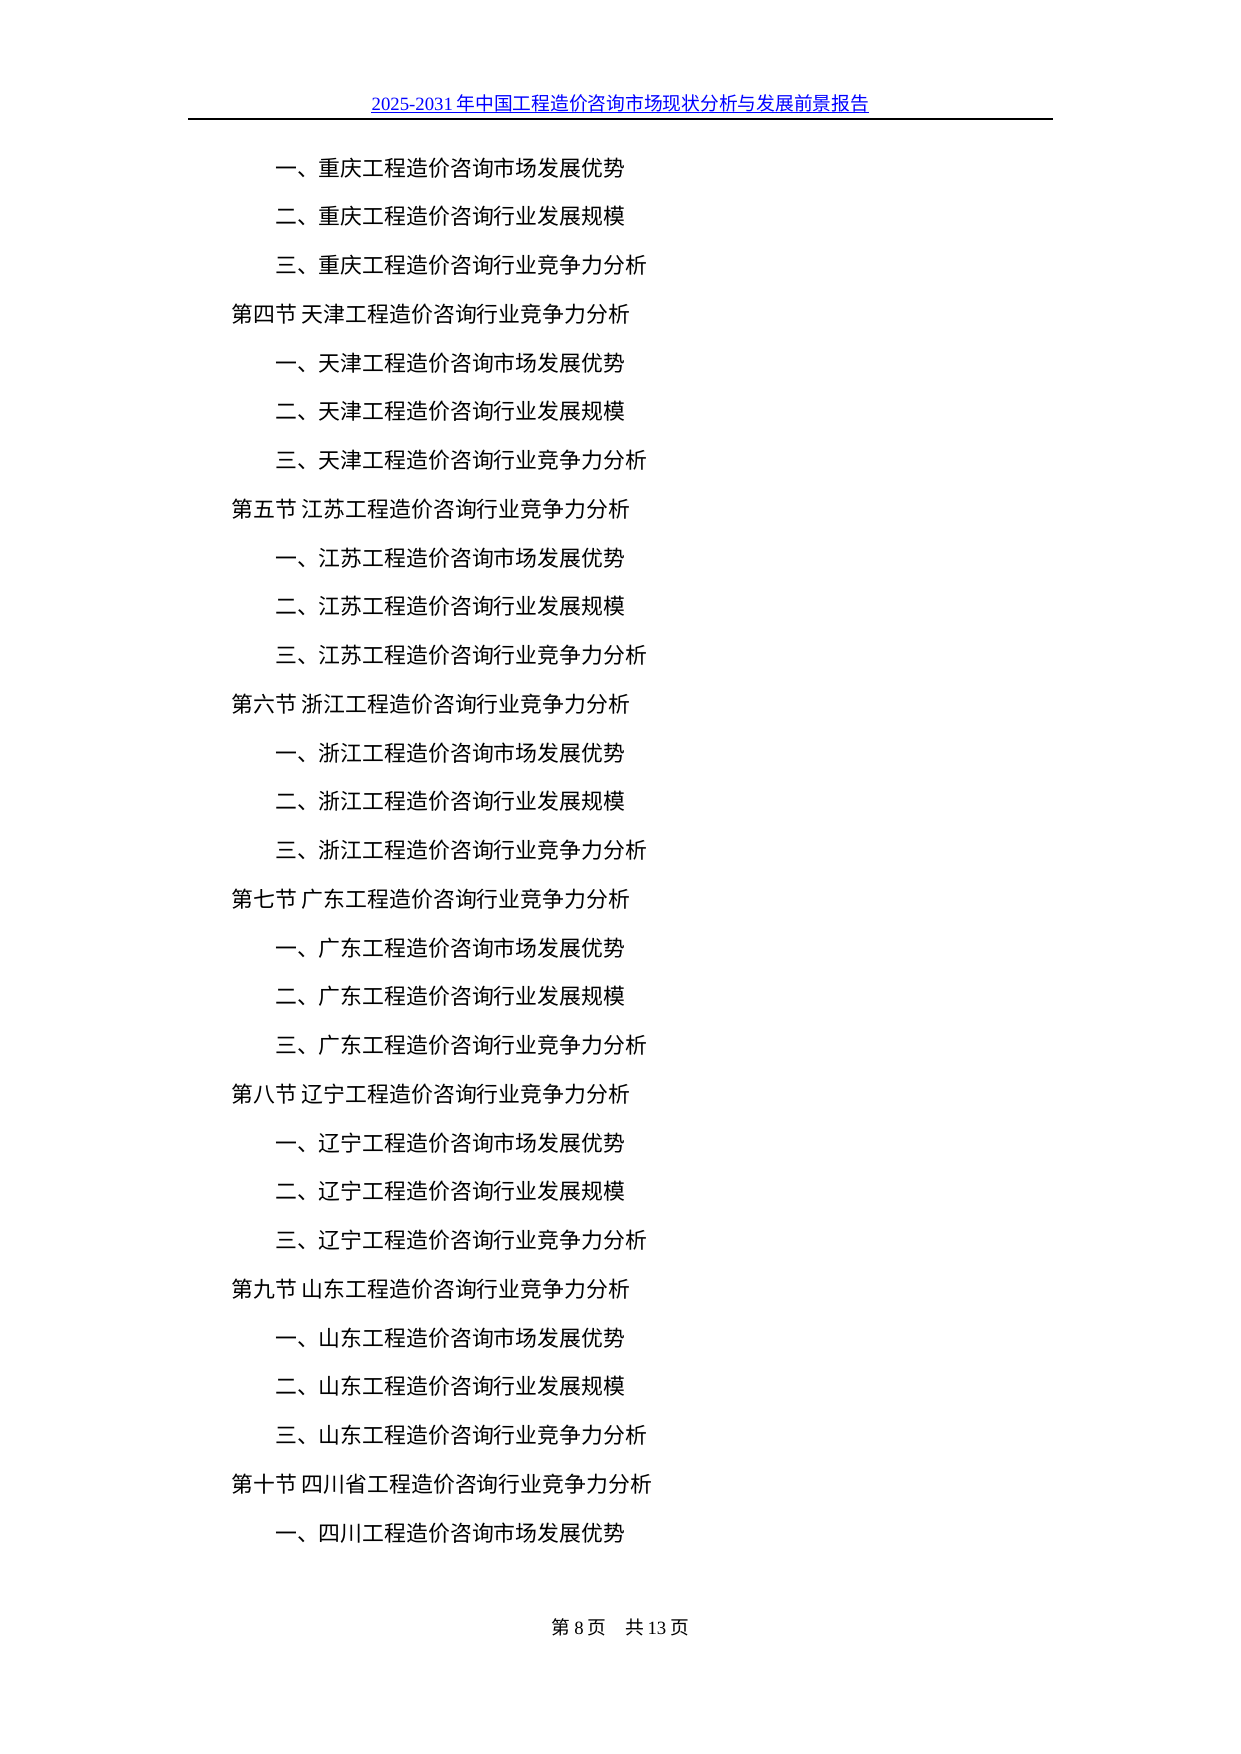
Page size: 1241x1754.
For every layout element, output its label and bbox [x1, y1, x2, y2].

text [187, 150, 1053, 1548]
